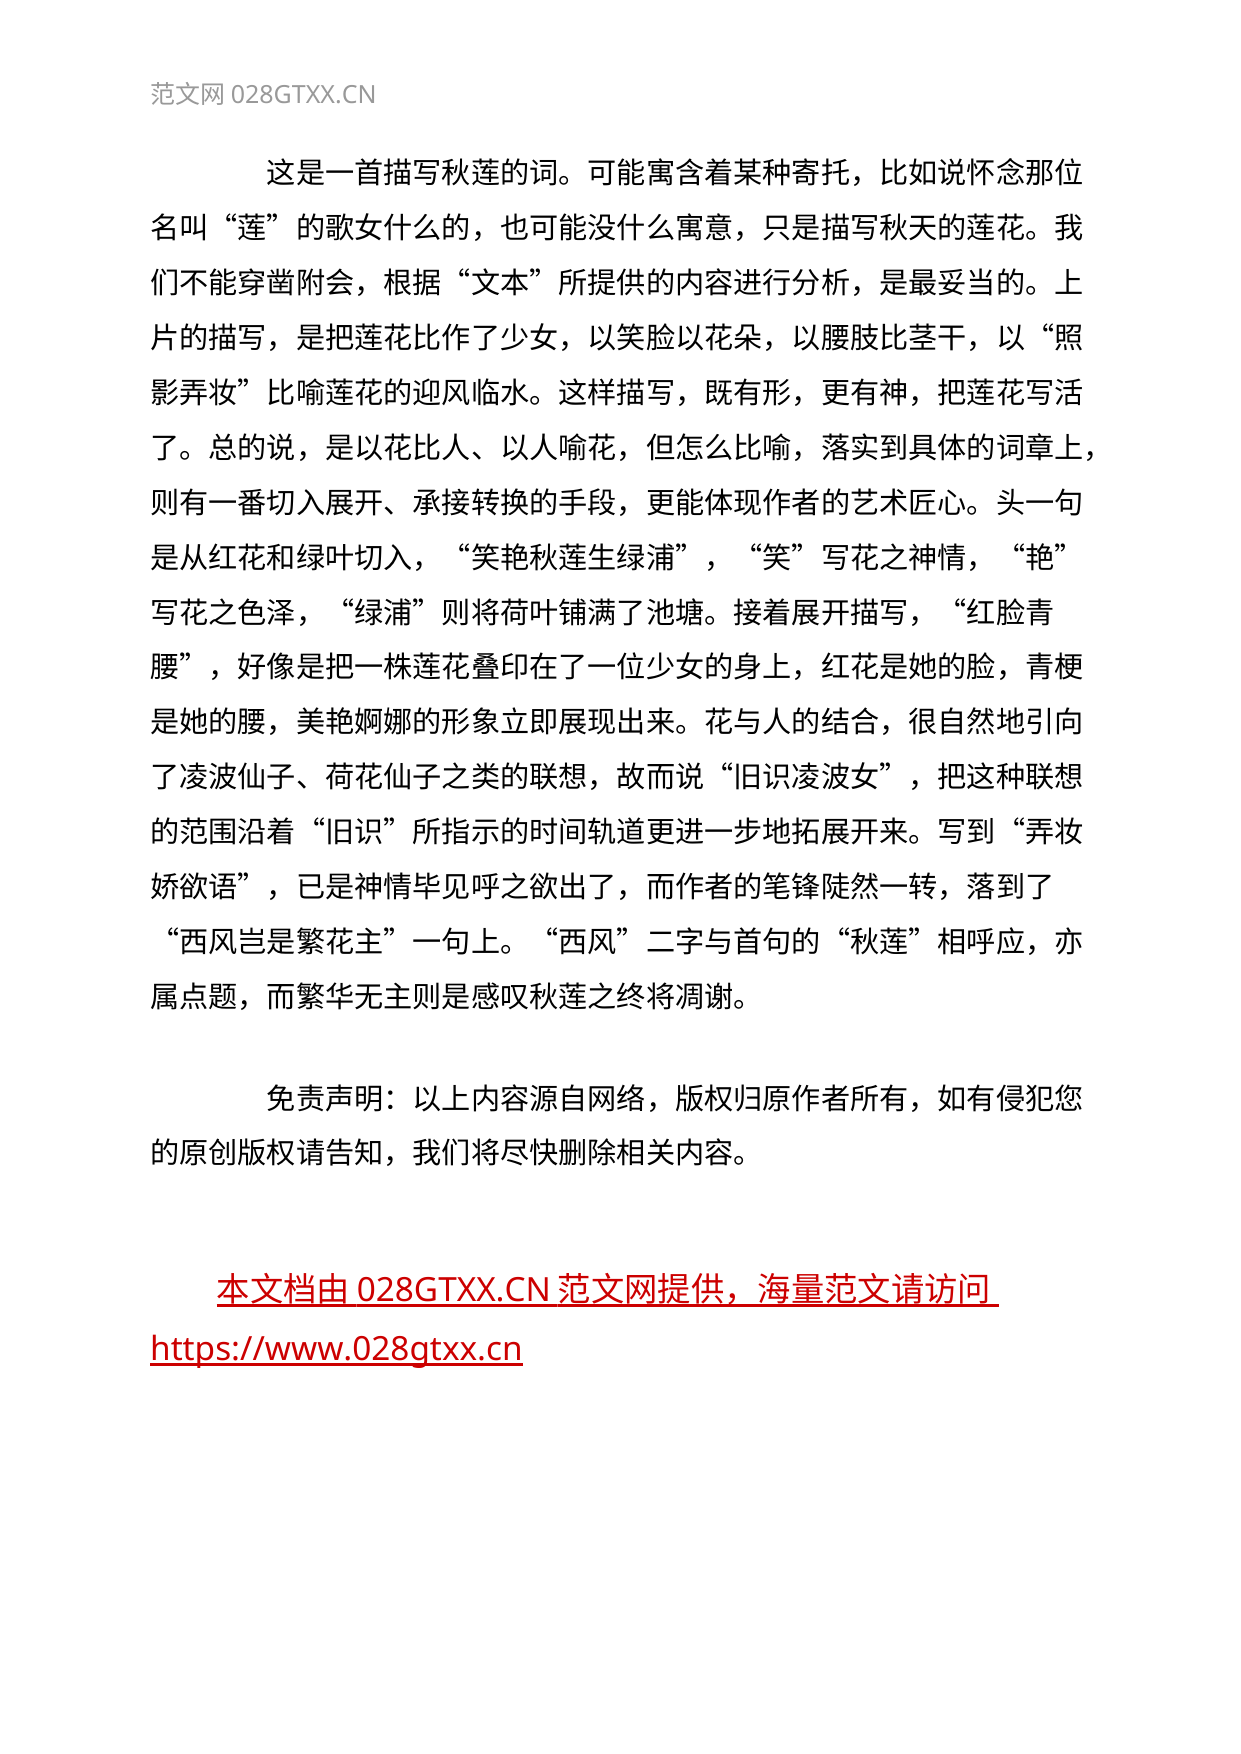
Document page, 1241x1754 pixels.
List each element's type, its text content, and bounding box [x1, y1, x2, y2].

text 免责声明：以上内容源自网络，版权归原作者所有，如有侵犯您的原创版权请告知，我们将尽快删除相关内容。 [150, 1075, 1090, 1172]
text 本文档由028GTXX.CN范文网提供，海量范文请访问 https://www.028gtxx.cn [150, 1263, 1090, 1371]
text 这是一首描写秋莲的词。可能寓含着某种寄托，比如说怀念那位名叫“莲”的歌女什么的，也可能没什么寓意，只是描写秋天的莲花。我们不能穿凿附会，根据“文本”所提供的内容进行分析，是最妥当的。上片的描写，是把莲花比作了少女，以笑脸以花朵，以腰肢比茎干，以“照影弄妆”比喻莲花的迎风临水。这样描写，既有形，更有神，把莲花写活了。总的说，是以花比人、以人喻花，但怎么比喻，落实到具体的词章上，则有一番切入展开、承接转换的手段，更能体现作者的艺术匠心。头一句是从红花和绿叶切入，“笑艳秋莲生绿浦”，“笑”写花之神情，“艳”写花之色泽，“绿浦”则将荷叶铺满了池塘。接着展开描写，“红脸青腰”，好像是把一株莲花叠印在了一位少女的身上，红花是她的脸，青梗是她的腰，美艳婀娜的形象立即展现出来。花与人的结合，很自然地引向了凌波仙子、荷花仙子之类的联想，故而说“旧识凌波女”，把这种联想的范围沿着“旧识”所指示的时间轨道更进一步地拓展开来。写到“弄妆娇欲语”，已是神情毕见呼之欲出了，而作者的笔锋陡然一转，落到了“西风岂是繁花主”一句上。“西风”二字与首句的“秋莲”相呼应，亦属点题，而繁华无主则是感叹秋莲之终将凋谢。 [150, 150, 1090, 1016]
